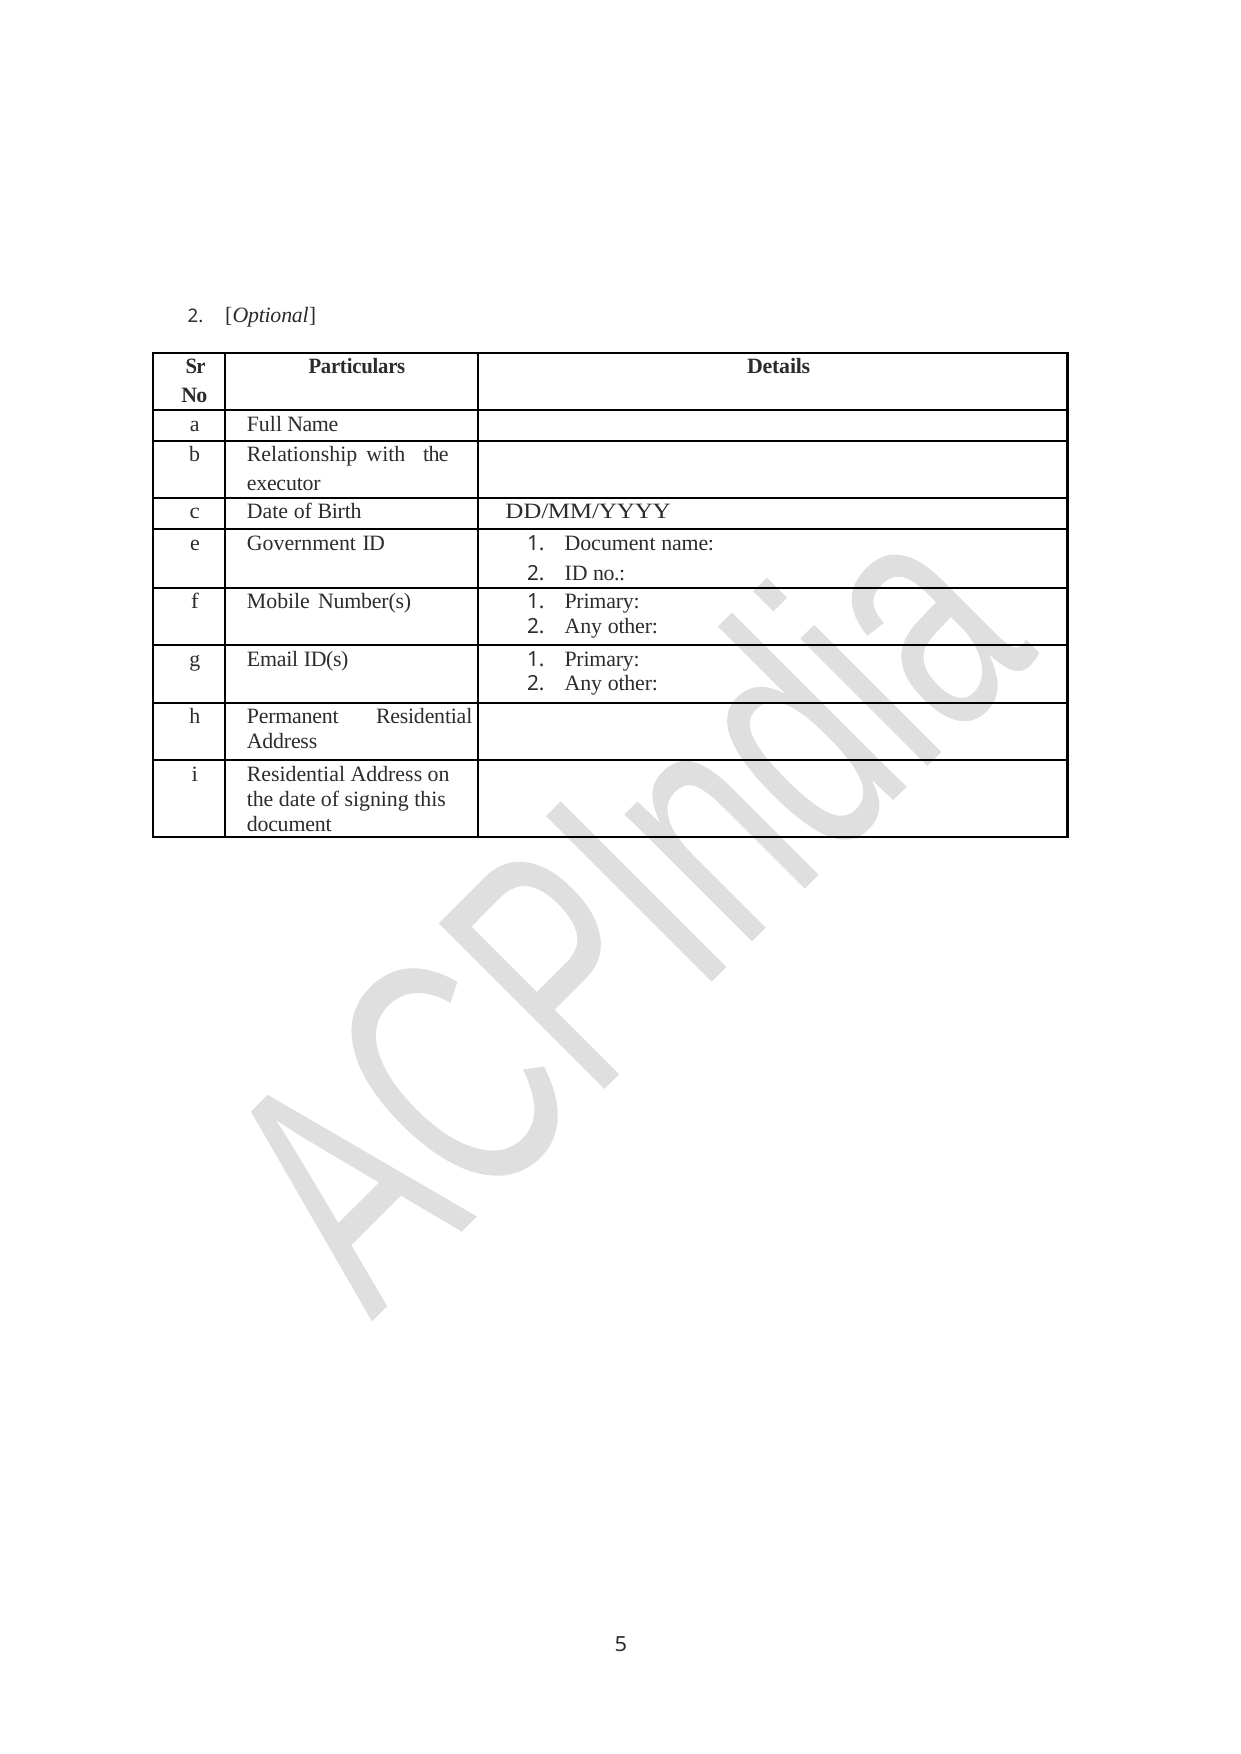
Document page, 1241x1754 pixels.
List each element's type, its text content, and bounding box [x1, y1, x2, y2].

list [Optional] [187, 302, 1093, 327]
table_cell Email ID(s) [226, 646, 477, 702]
table_cell Primary: Any other: [479, 589, 1066, 644]
table_cell [479, 704, 1066, 759]
table_header Details [479, 354, 1066, 409]
table_cell Government ID [226, 530, 477, 587]
table_cell Mobile Number(s) [226, 589, 477, 644]
table_cell c [154, 499, 224, 528]
table_header Sr No [154, 354, 224, 409]
table_cell Date of Birth [226, 499, 477, 528]
table_cell [479, 411, 1066, 440]
table_cell i [154, 761, 224, 836]
table_cell [479, 761, 1066, 836]
table_cell Residential Address on the date of signing this document [226, 761, 477, 836]
table_cell h [154, 704, 224, 759]
table_cell [479, 442, 1066, 497]
table_cell Full Name [226, 411, 477, 440]
table_cell Permanent Residential Address [226, 704, 477, 759]
table_cell a [154, 411, 224, 440]
table_cell b [154, 442, 224, 497]
table_cell Relationship with the executor [226, 442, 477, 497]
table_cell g [154, 646, 224, 702]
table_cell Primary: Any other: [479, 646, 1066, 702]
table_header Particulars [226, 354, 477, 409]
table_cell DD/MM/YYYY [479, 499, 1066, 528]
table_cell Document name: ID no.: [479, 530, 1066, 587]
table_cell f [154, 589, 224, 644]
table_cell e [154, 530, 224, 587]
